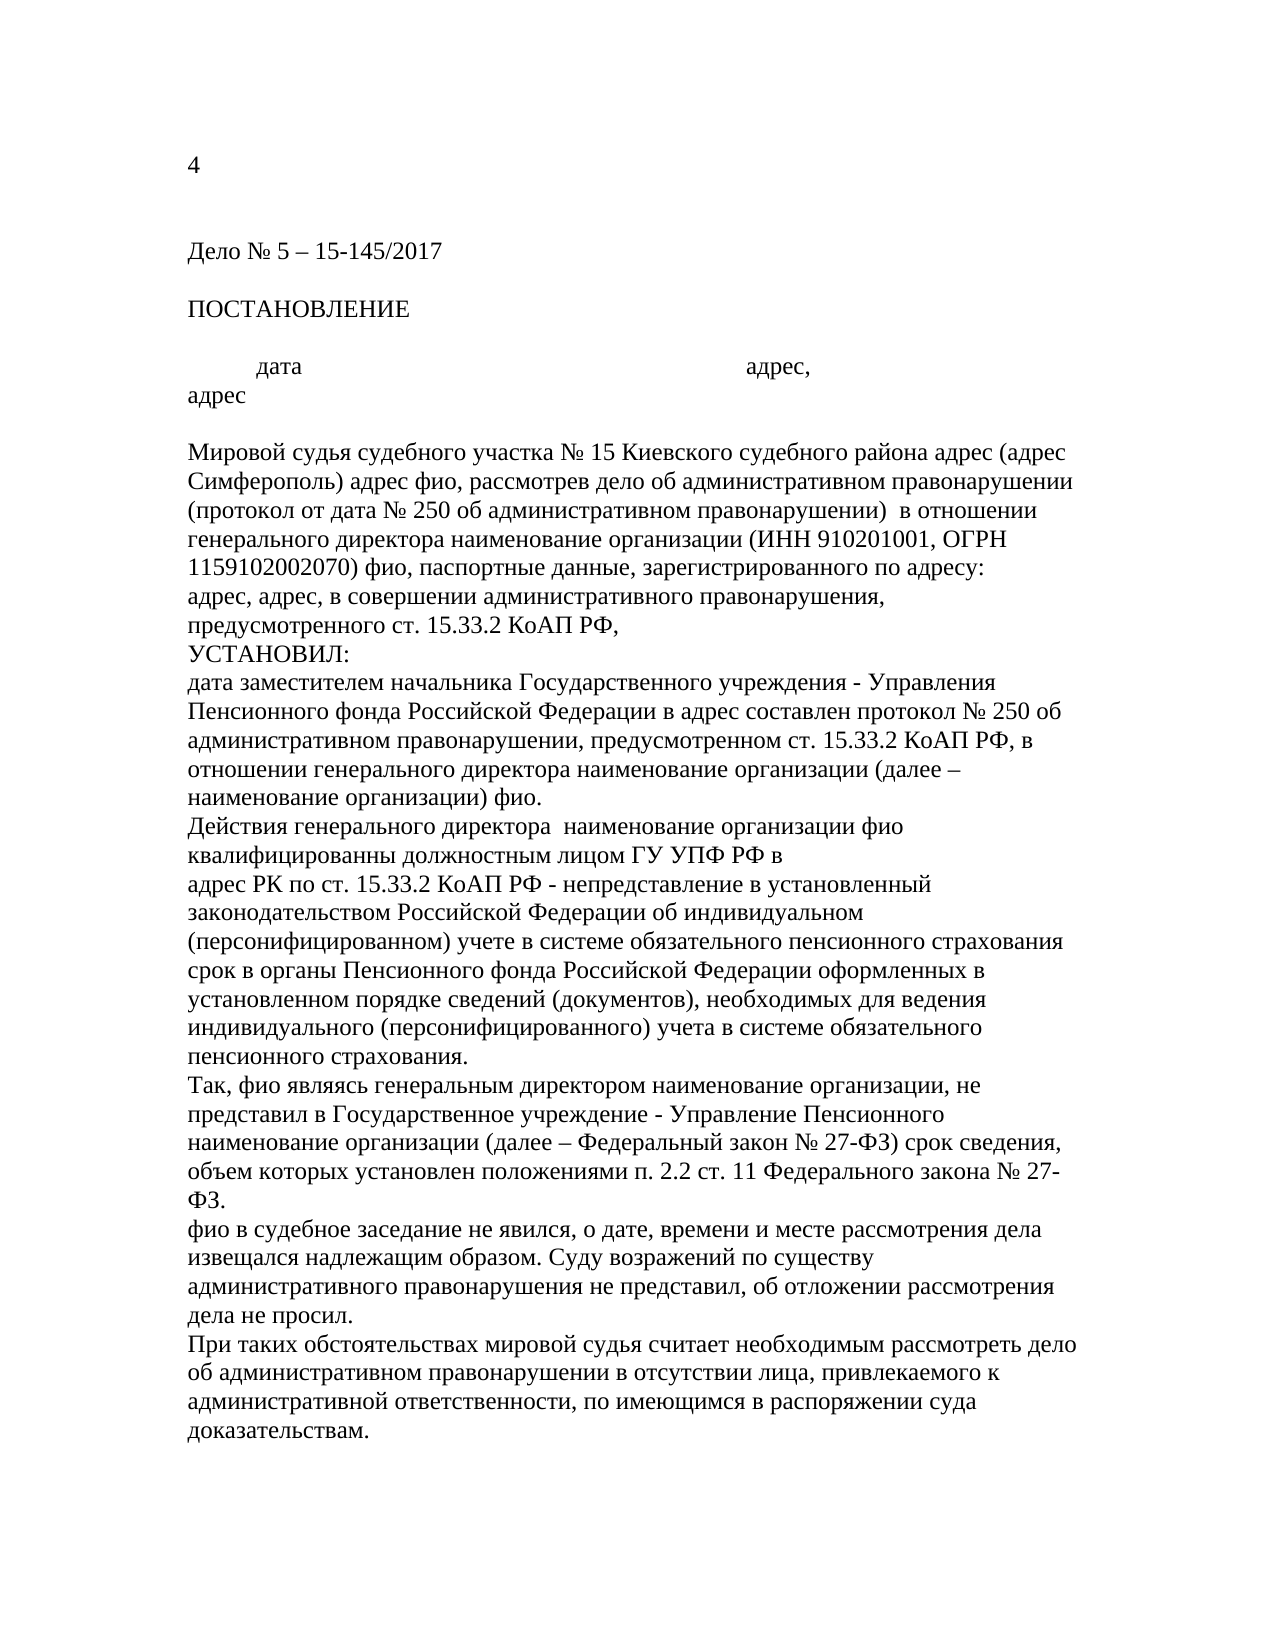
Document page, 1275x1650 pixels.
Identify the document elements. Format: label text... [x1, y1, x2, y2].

text фио в судебное заседание не явился, о дате, времени и месте рассмотрения дела извещался надлежащим образом. Суду возражений по существу административного правонарушения не представил, об отложении рассмотрения дела не просил. [187, 1214, 1087, 1329]
text дата адрес, [187, 351, 1087, 380]
text адрес РК по ст. 15.33.2 КоАП РФ - непредставление в установленный законодательством Российской Федерации об индивидуальном (персонифицированном) учете в системе обязательного пенсионного страхования срок в органы Пенсионного фонда Российской Федерации оформленных в установленном порядке сведений (документов), необходимых для ведения индивидуального (персонифицированного) учета в системе обязательного пенсионного страхования. [187, 869, 1087, 1070]
text адрес, адрес, в совершении административного правонарушения, предусмотренного ст. 15.33.2 КоАП РФ, [187, 581, 1087, 639]
text Так, фио являясь генеральным директором наименование организации, не представил в Государственное учреждение - Управление Пенсионного наименование организации (далее – Федеральный закон № 27-ФЗ) срок сведения, объем которых установлен положениями п. 2.2 ст. 11 Федерального закона № 27-ФЗ. [187, 1070, 1087, 1214]
text дата заместителем начальника Государственного учреждения - Управления Пенсионного фонда Российской Федерации в адрес составлен протокол № 250 об административном правонарушении, предусмотренном ст. 15.33.2 КоАП РФ, в отношении генерального директора наименование организации (далее – наименование организации) фио. [187, 667, 1087, 811]
text адрес [187, 380, 1087, 409]
text Действия генерального директора наименование организации фио квалифицированны должностным лицом ГУ УПФ РФ в [187, 811, 1087, 869]
text Дело № 5 – 15-145/2017 [187, 236, 1087, 265]
text 4 [187, 150, 1087, 179]
text Мировой судья судебного участка № 15 Киевского судебного района адрес (адрес Симферополь) адрес фио, рассмотрев дело об административном правонарушении (протокол от дата № 250 об административном правонарушении) в отношении генерального директора наименование организации (ИНН 910201001, ОГРН 1159102002070) фио, паспортные данные, зарегистрированного по адресу: [187, 437, 1087, 581]
text УСТАНОВИЛ: [187, 639, 1087, 667]
text При таких обстоятельствах мировой судья считает необходимым рассмотреть дело об административном правонарушении в отсутствии лица, привлекаемого к административной ответственности, по имеющимся в распоряжении суда доказательствам. [187, 1329, 1087, 1444]
text ПОСТАНОВЛЕНИЕ [187, 294, 1087, 322]
